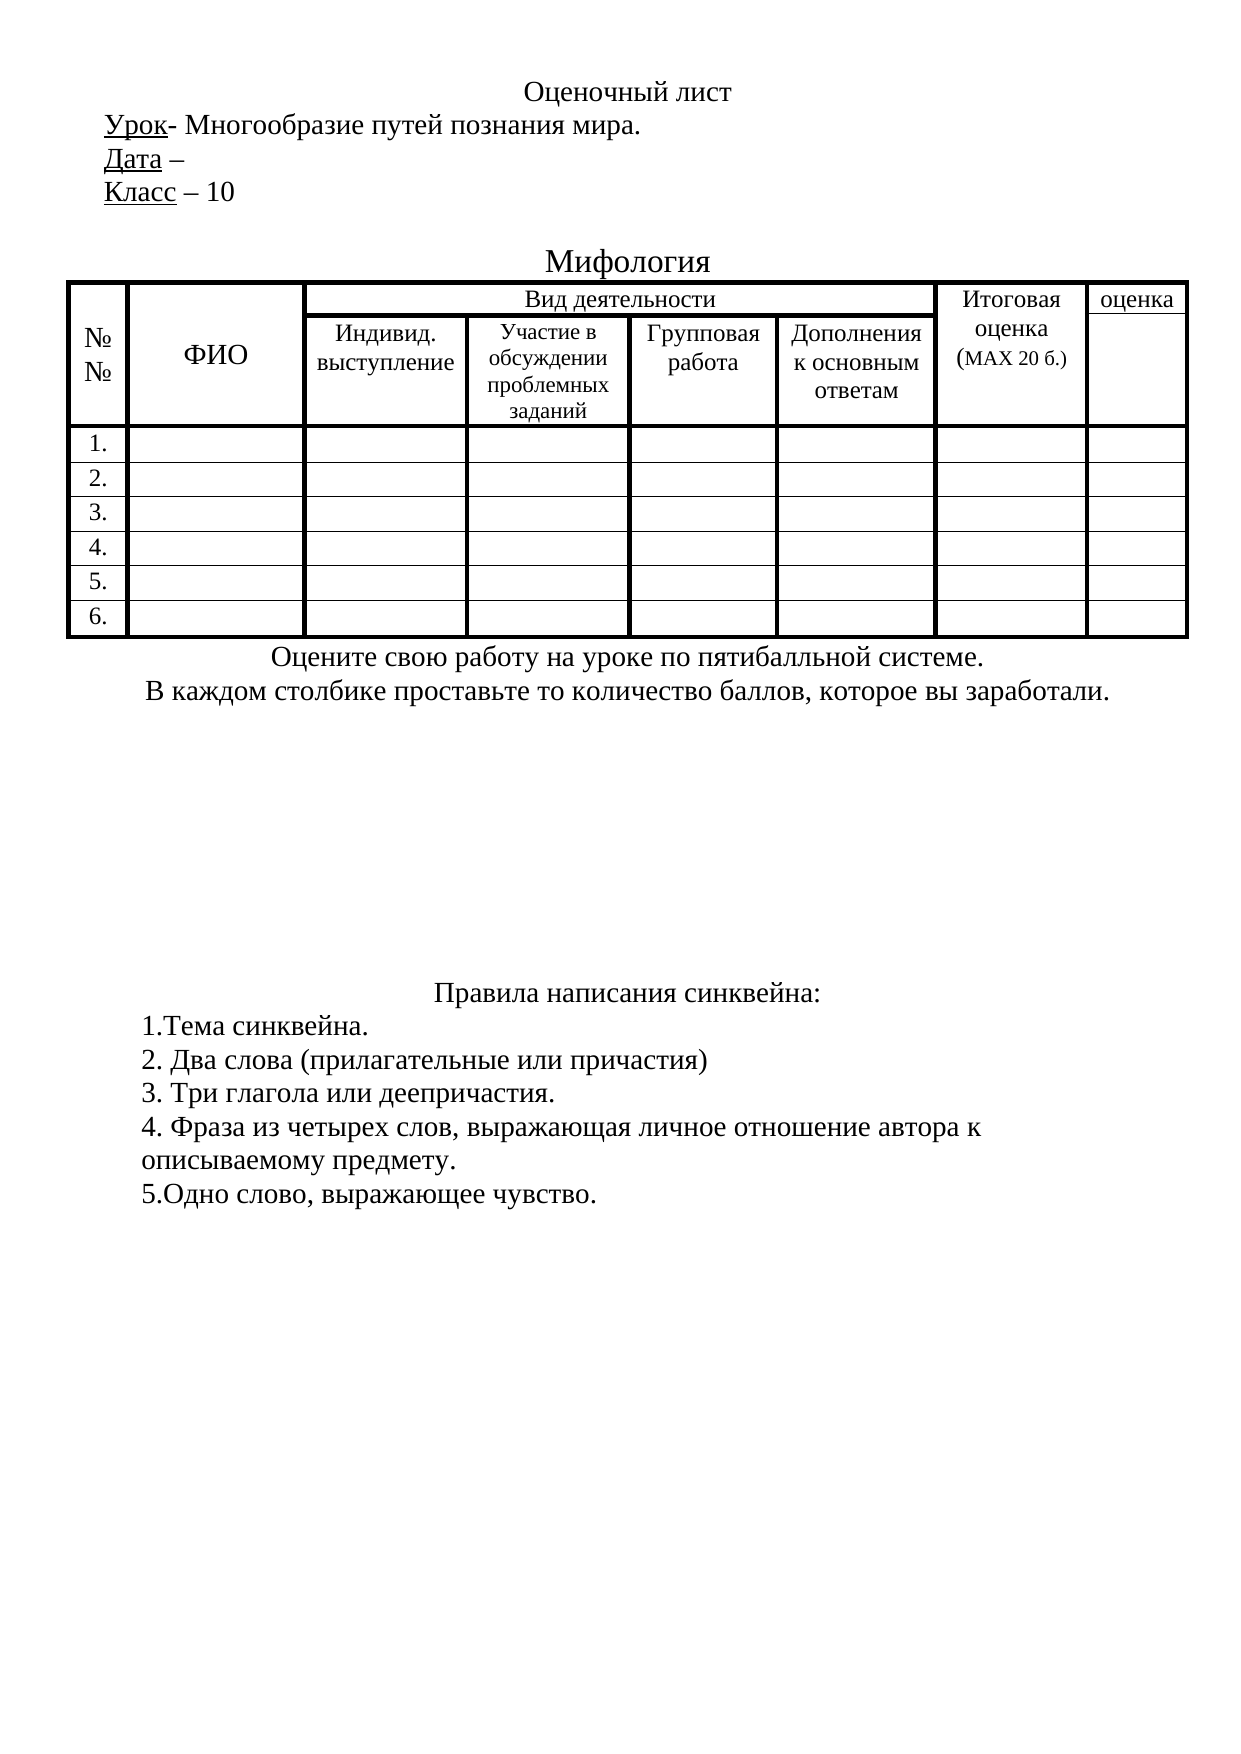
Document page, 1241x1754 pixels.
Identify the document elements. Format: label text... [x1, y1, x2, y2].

table_header ФИО [130, 285, 302, 423]
table_header №№ [71, 285, 125, 423]
table_cell Индивид. выступление [307, 318, 465, 423]
table_cell [779, 566, 933, 600]
table_cell [469, 428, 627, 462]
table_cell [1089, 532, 1185, 565]
text 1.Тема синквейна. [141, 1008, 1152, 1042]
table_cell [632, 463, 775, 496]
table_cell [938, 463, 1085, 496]
table_cell [130, 497, 302, 531]
text Оценочный лист [103, 74, 1152, 107]
text Мифология [103, 242, 1152, 280]
table_cell [1089, 497, 1185, 531]
table_cell [938, 532, 1085, 565]
table_cell [469, 532, 627, 565]
table_cell [779, 463, 933, 496]
text Дата – [103, 141, 1152, 174]
table_cell [307, 428, 465, 462]
table_cell [632, 497, 775, 531]
text Класс – 10 [103, 174, 1152, 208]
table_cell 6. [71, 601, 125, 634]
table_cell [938, 566, 1085, 600]
table_cell [307, 497, 465, 531]
table_cell [938, 497, 1085, 531]
table_cell [307, 601, 465, 634]
table_cell [632, 601, 775, 634]
table_cell [938, 428, 1085, 462]
text В каждом столбике проставьте то количество баллов, которое вы заработали. [103, 673, 1152, 706]
text 3. Три глагола или деепричастия. [141, 1075, 1152, 1109]
table_cell [779, 497, 933, 531]
table_cell [307, 566, 465, 600]
table_header Итоговая оценка (МАХ 20 б.) [938, 285, 1085, 423]
text Урок- Многообразие путей познания мира. [103, 107, 1152, 141]
table_cell [469, 463, 627, 496]
table_cell [632, 566, 775, 600]
table_cell [632, 532, 775, 565]
table_cell [307, 532, 465, 565]
table_cell [130, 428, 302, 462]
table_cell [779, 428, 933, 462]
table_cell Групповая работа [632, 318, 775, 423]
table_cell [130, 566, 302, 600]
table_cell 5. [71, 566, 125, 600]
table_cell [779, 601, 933, 634]
table_cell [632, 428, 775, 462]
table_cell [1089, 566, 1185, 600]
table_cell [307, 463, 465, 496]
table_cell [469, 601, 627, 634]
table_cell [779, 532, 933, 565]
text Правила написания синквейна: [103, 975, 1152, 1008]
table_cell 2. [71, 463, 125, 496]
table_cell [469, 497, 627, 531]
table_cell [469, 566, 627, 600]
table_cell 4. [71, 532, 125, 565]
table_cell [1089, 428, 1185, 462]
table_cell [1089, 314, 1185, 423]
text 4. Фраза из четырех слов, выражающая личное отношение автора к описываемому предмету. [141, 1109, 1152, 1176]
table_cell [1089, 601, 1185, 634]
table_cell Дополнения к основным ответам [779, 318, 933, 423]
table_cell [1089, 463, 1185, 496]
table_header оценка [1089, 285, 1185, 313]
table_cell Участие в обсуждении проблемных заданий [469, 318, 627, 423]
table_header Вид деятельности [307, 285, 933, 313]
text 5.Одно слово, выражающее чувство. [141, 1176, 1152, 1209]
table_cell [938, 601, 1085, 634]
text 2. Два слова (прилагательные или причастия) [141, 1042, 1152, 1075]
table_cell [130, 463, 302, 496]
table_cell [130, 601, 302, 634]
table_cell 1. [71, 428, 125, 462]
table_cell [130, 532, 302, 565]
table_cell 3. [71, 497, 125, 531]
text Оцените свою работу на уроке по пятибалльной системе. [103, 639, 1152, 673]
